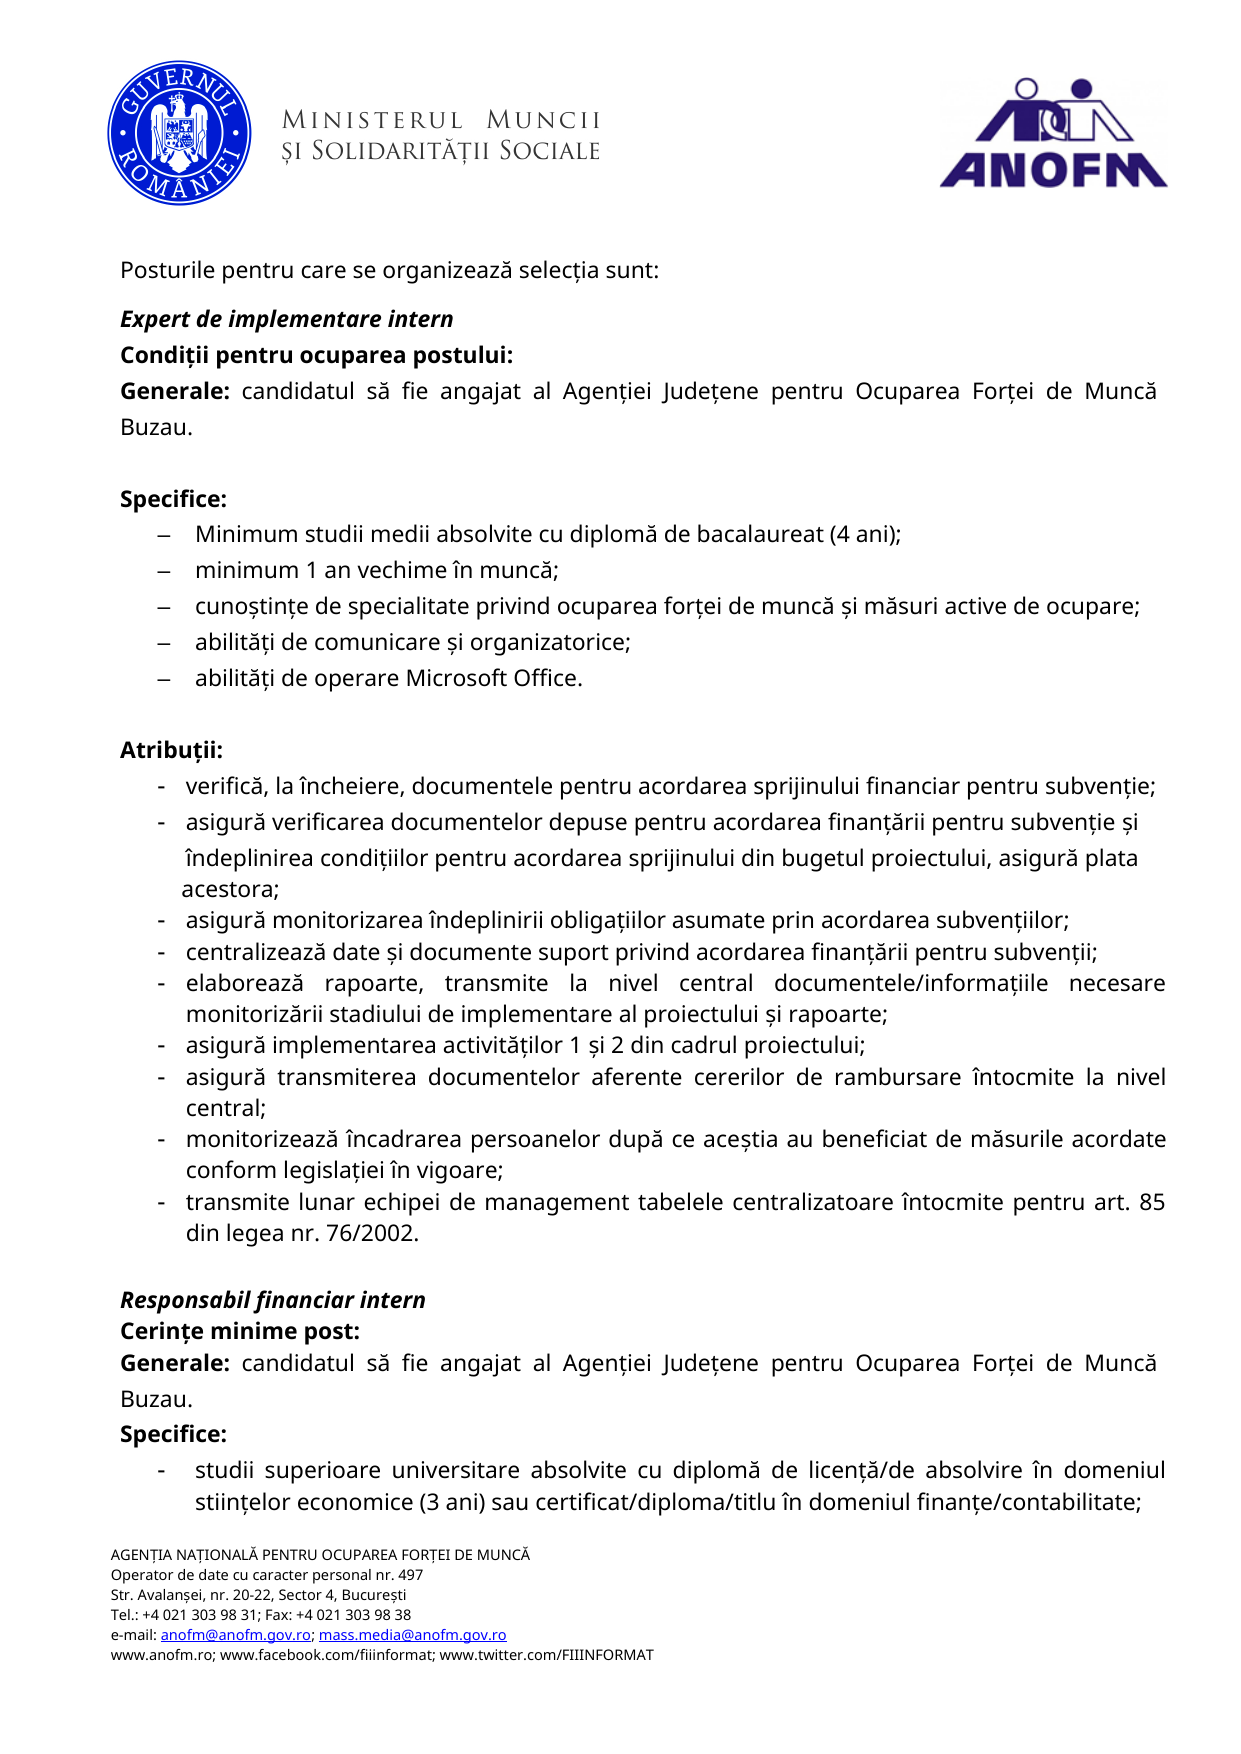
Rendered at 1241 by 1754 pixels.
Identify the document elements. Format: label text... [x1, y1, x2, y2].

text Generale: candidatul să fie angajat al Agenției Județene pentru Ocuparea Forței de Muncă Buzau. [120, 1347, 1158, 1414]
list asigură implementarea activităților 1 și 2 din cadrul proiectului; [157, 1029, 1167, 1061]
list asigură transmiterea documentelor aferente cererilor de rambursare întocmite la nivel central; [157, 1061, 1167, 1123]
text Specifice: [120, 482, 1158, 514]
text îndeplinirea condițiilor pentru acordarea sprijinului din bugetul proiectului, asigură plata [157, 842, 1167, 873]
list monitorizează încadrarea persoanelor după ce aceștia au beneficiat de măsurile acordate conform legislației în vigoare; [157, 1123, 1167, 1186]
text Responsabil financiar intern [120, 1284, 1167, 1315]
list transmite lunar echipei de management tabelele centralizatoare întocmite pentru art. 85 din legea nr. 76/2002. [157, 1186, 1167, 1248]
list Minimum studii medii absolvite cu diplomă de bacalaureat (4 ani); [157, 518, 1158, 550]
text acestora; [157, 873, 1167, 904]
list asigură verificarea documentelor depuse pentru acordarea finanțării pentru subvenție și [157, 806, 1158, 837]
picture [939, 77, 1169, 188]
text Condiții pentru ocuparea postului: [120, 339, 1158, 370]
list abilități de comunicare și organizatorice; [157, 626, 1158, 657]
text Expert de implementare intern [120, 303, 1158, 334]
list asigură monitorizarea îndeplinirii obligațiilor asumate prin acordarea subvențiilor; [157, 904, 1167, 936]
text Posturile pentru care se organizează selecția sunt: [120, 254, 1158, 286]
text Cerințe minime post: [120, 1315, 1167, 1347]
list studii superioare universitare absolvite cu diplomă de licență/de absolvire în domeniul stiințelor economice (3 ani) sau certificat/diploma/titlu în domeniul finanțe/contabilitate; [157, 1454, 1167, 1517]
list elaborează rapoarte, transmite la nivel central documentele/informațiile necesare monitorizării stadiului de implementare al proiectului și rapoarte; [157, 967, 1167, 1029]
list abilități de operare Microsoft Office. [157, 662, 1158, 693]
text Atribuții: [120, 734, 1158, 765]
list cunoștințe de specialitate privind ocuparea forței de muncă și măsuri active de ocupare; [157, 590, 1158, 622]
list verifică, la încheiere, documentele pentru acordarea sprijinului financiar pentru subvenție; [157, 770, 1158, 801]
text Specifice: [120, 1418, 1158, 1450]
picture [105, 58, 599, 207]
list centralizează date și documente suport privind acordarea finanțării pentru subvenții; [157, 936, 1167, 967]
list minimum 1 an vechime în muncă; [157, 554, 1158, 586]
text Generale: candidatul să fie angajat al Agenției Județene pentru Ocuparea Forței de Muncă Buzau. [120, 375, 1158, 442]
